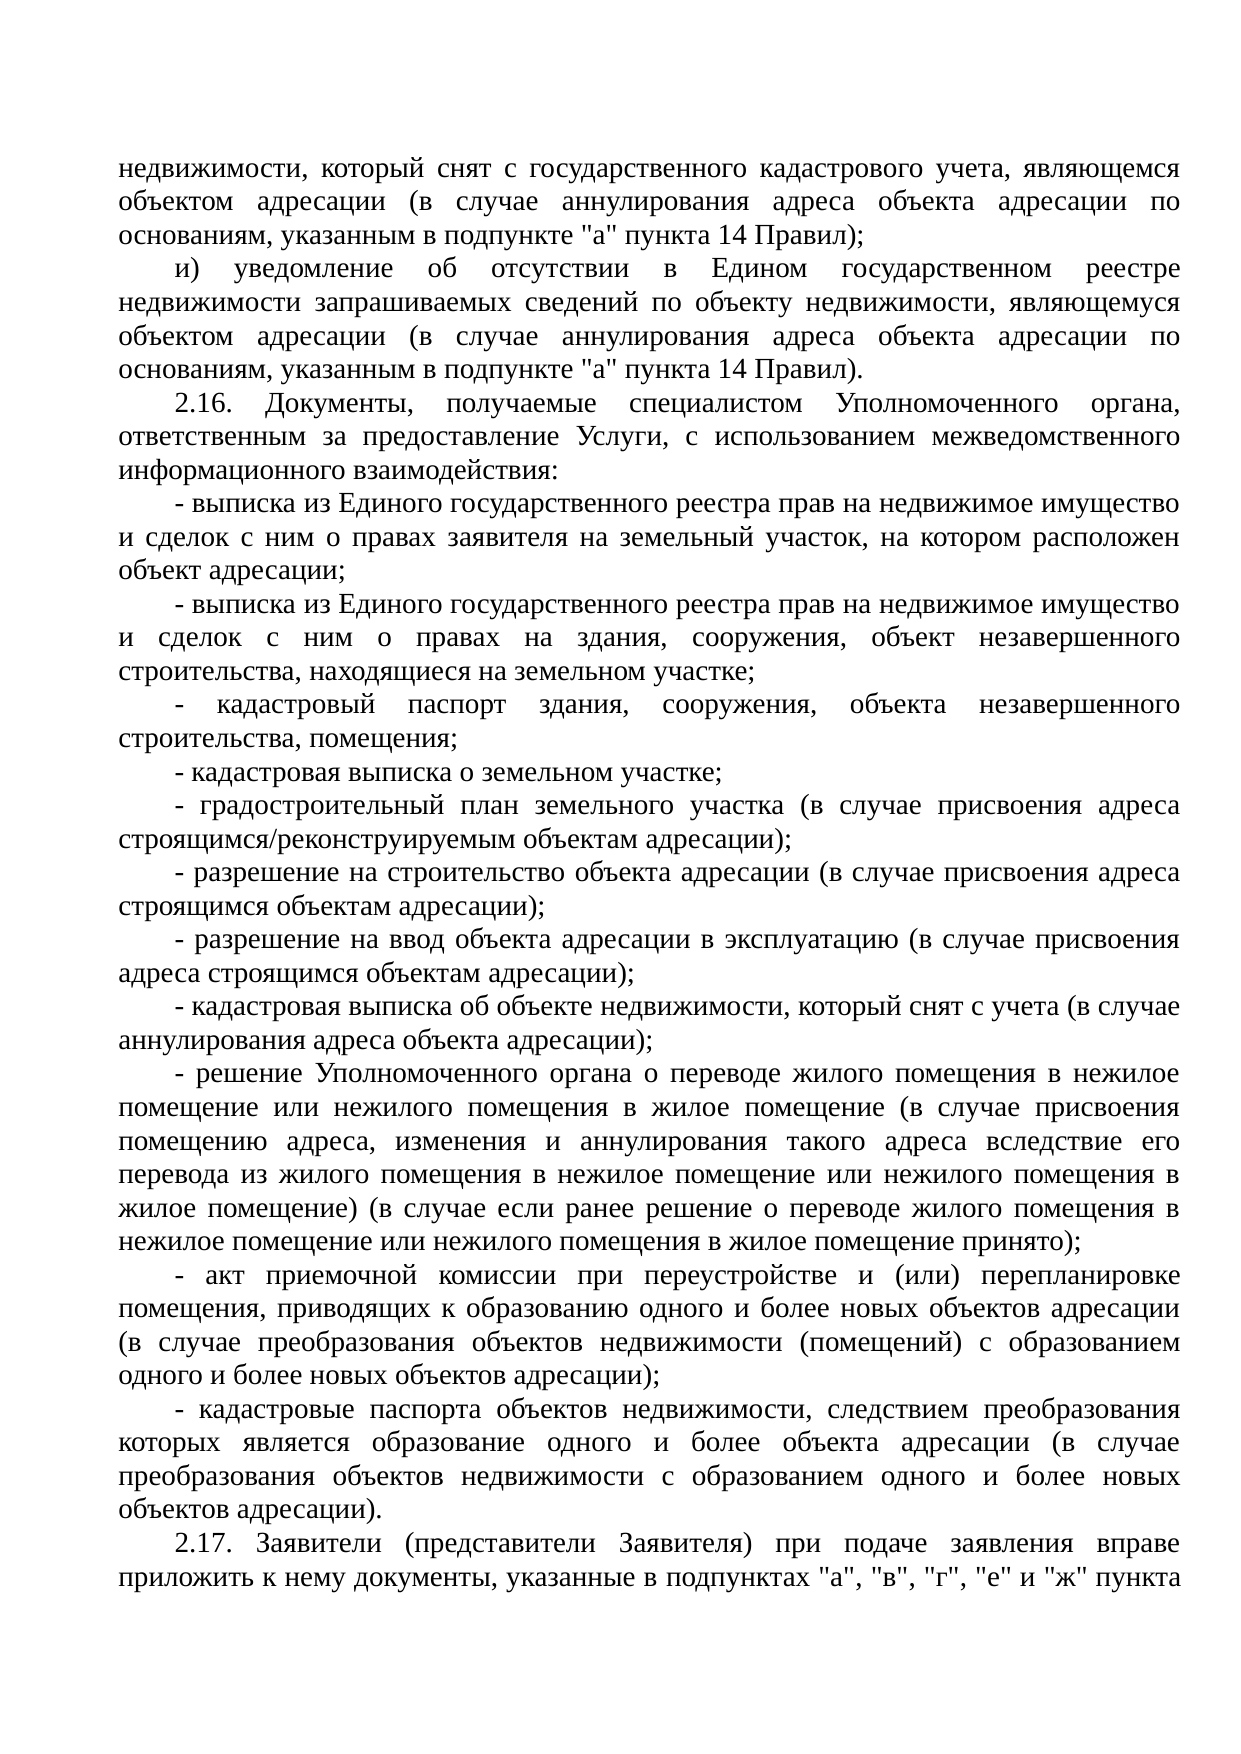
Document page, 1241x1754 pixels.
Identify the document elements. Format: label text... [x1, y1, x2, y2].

text и) уведомление об отсутствии в Едином государственном реестре недвижимости запрашиваемых сведений по объекту недвижимости, являющемуся объектом адресации (в случае аннулирования адреса объекта адресации по основаниям, указанным в подпункте "а" пункта 14 Правил). [118, 251, 1181, 385]
text - кадастровая выписка об объекте недвижимости, который снят с учета (в случае аннулирования адреса объекта адресации); [118, 988, 1181, 1056]
text - разрешение на строительство объекта адресации (в случае присвоения адреса строящимся объектам адресации); [118, 854, 1181, 921]
text - кадастровый паспорт здания, сооружения, объекта незавершенного строительства, помещения; [118, 687, 1181, 754]
text - выписка из Единого государственного реестра прав на недвижимое имущество и сделок с ним о правах заявителя на земельный участок, на котором расположен объект адресации; [118, 485, 1181, 586]
text - кадастровая выписка о земельном участке; [118, 754, 1181, 787]
text - решение Уполномоченного органа о переводе жилого помещения в нежилое помещение или нежилого помещения в жилое помещение (в случае присвоения помещению адреса, изменения и аннулирования такого адреса вследствие его перевода из жилого помещения в нежилое помещение или нежилого помещения в жилое помещение) (в случае если ранее решение о переводе жилого помещения в нежилое помещение или нежилого помещения в жилое помещение принято); [118, 1056, 1181, 1257]
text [118, 150, 1181, 251]
text - выписка из Единого государственного реестра прав на недвижимое имущество и сделок с ним о правах на здания, сооружения, объект незавершенного строительства, находящиеся на земельном участке; [118, 586, 1181, 687]
text 2.16. Документы, получаемые специалистом Уполномоченного органа, ответственным за предоставление Услуги, с использованием межведомственного информационного взаимодействия: [118, 385, 1181, 485]
text - градостроительный план земельного участка (в случае присвоения адреса строящимся/реконструируемым объектам адресации); [118, 787, 1181, 854]
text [118, 1525, 1181, 1592]
text - разрешение на ввод объекта адресации в эксплуатацию (в случае присвоения адреса строящимся объектам адресации); [118, 921, 1181, 988]
text - акт приемочной комиссии при переустройстве и (или) перепланировке помещения, приводящих к образованию одного и более новых объектов адресации (в случае преобразования объектов недвижимости (помещений) с образованием одного и более новых объектов адресации); [118, 1257, 1181, 1391]
text - кадастровые паспорта объектов недвижимости, следствием преобразования которых является образование одного и более объекта адресации (в случае преобразования объектов недвижимости с образованием одного и более новых объектов адресации). [118, 1391, 1181, 1525]
